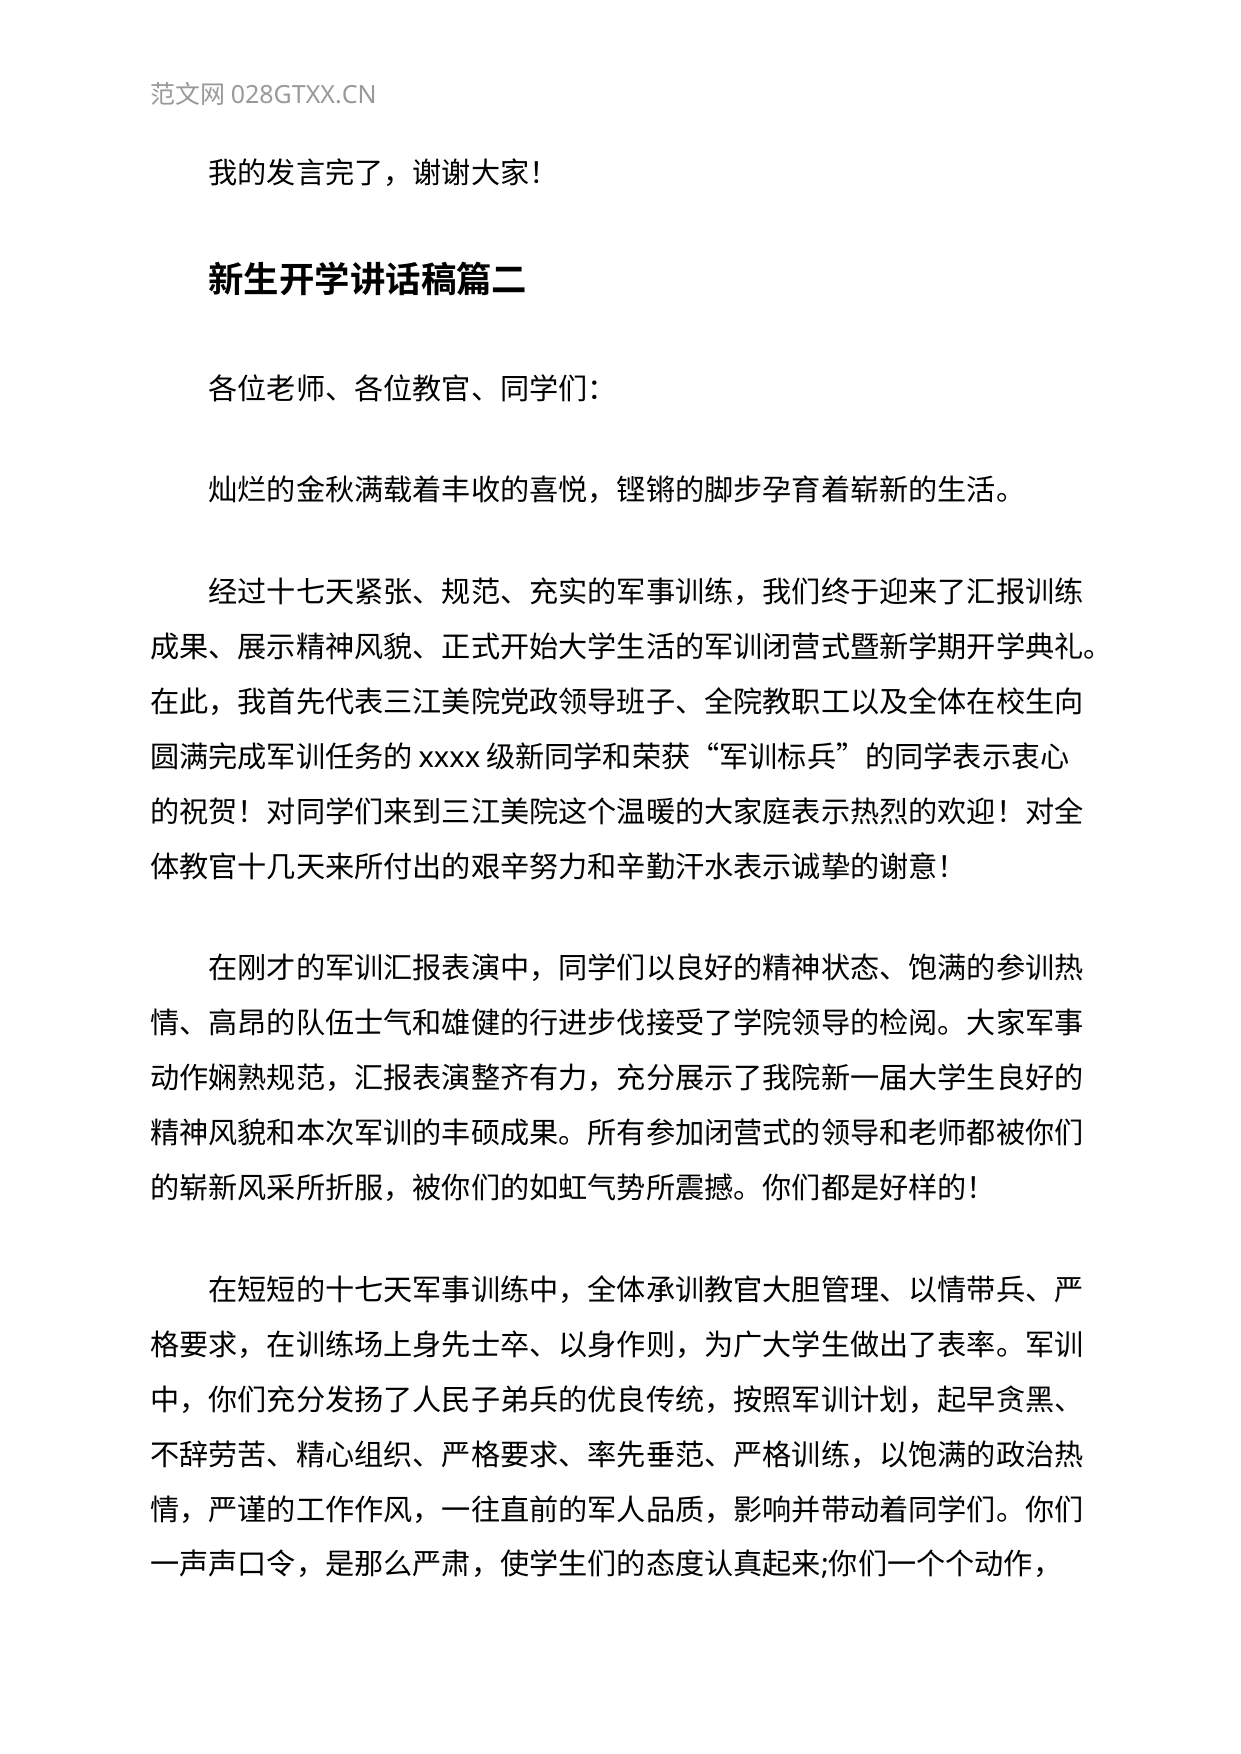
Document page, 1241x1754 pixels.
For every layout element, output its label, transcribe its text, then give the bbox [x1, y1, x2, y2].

text 新生开学讲话稿篇二 [150, 252, 1090, 303]
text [150, 1266, 1090, 1583]
text 我的发言完了，谢谢大家！ [150, 150, 1090, 192]
text 各位老师、各位教官、同学们： [150, 365, 1090, 407]
text 灿烂的金秋满载着丰收的喜悦，铿锵的脚步孕育着崭新的生活。 [150, 467, 1090, 509]
text 经过十七天紧张、规范、充实的军事训练，我们终于迎来了汇报训练成果、展示精神风貌、正式开始大学生活的军训闭营式暨新学期开学典礼。在此，我首先代表三江美院党政领导班子、全院教职工以及全体在校生向圆满完成军训任务的xxxx级新同学和荣获“军训标兵”的同学表示衷心的祝贺！对同学们来到三江美院这个温暖的大家庭表示热烈的欢迎！对全体教官十几天来所付出的艰辛努力和辛勤汗水表示诚挚的谢意！ [150, 569, 1090, 886]
text 在刚才的军训汇报表演中，同学们以良好的精神状态、饱满的参训热情、高昂的队伍士气和雄健的行进步伐接受了学院领导的检阅。大家军事动作娴熟规范，汇报表演整齐有力，充分展示了我院新一届大学生良好的精神风貌和本次军训的丰硕成果。所有参加闭营式的领导和老师都被你们的崭新风采所折服，被你们的如虹气势所震撼。你们都是好样的！ [150, 945, 1090, 1207]
